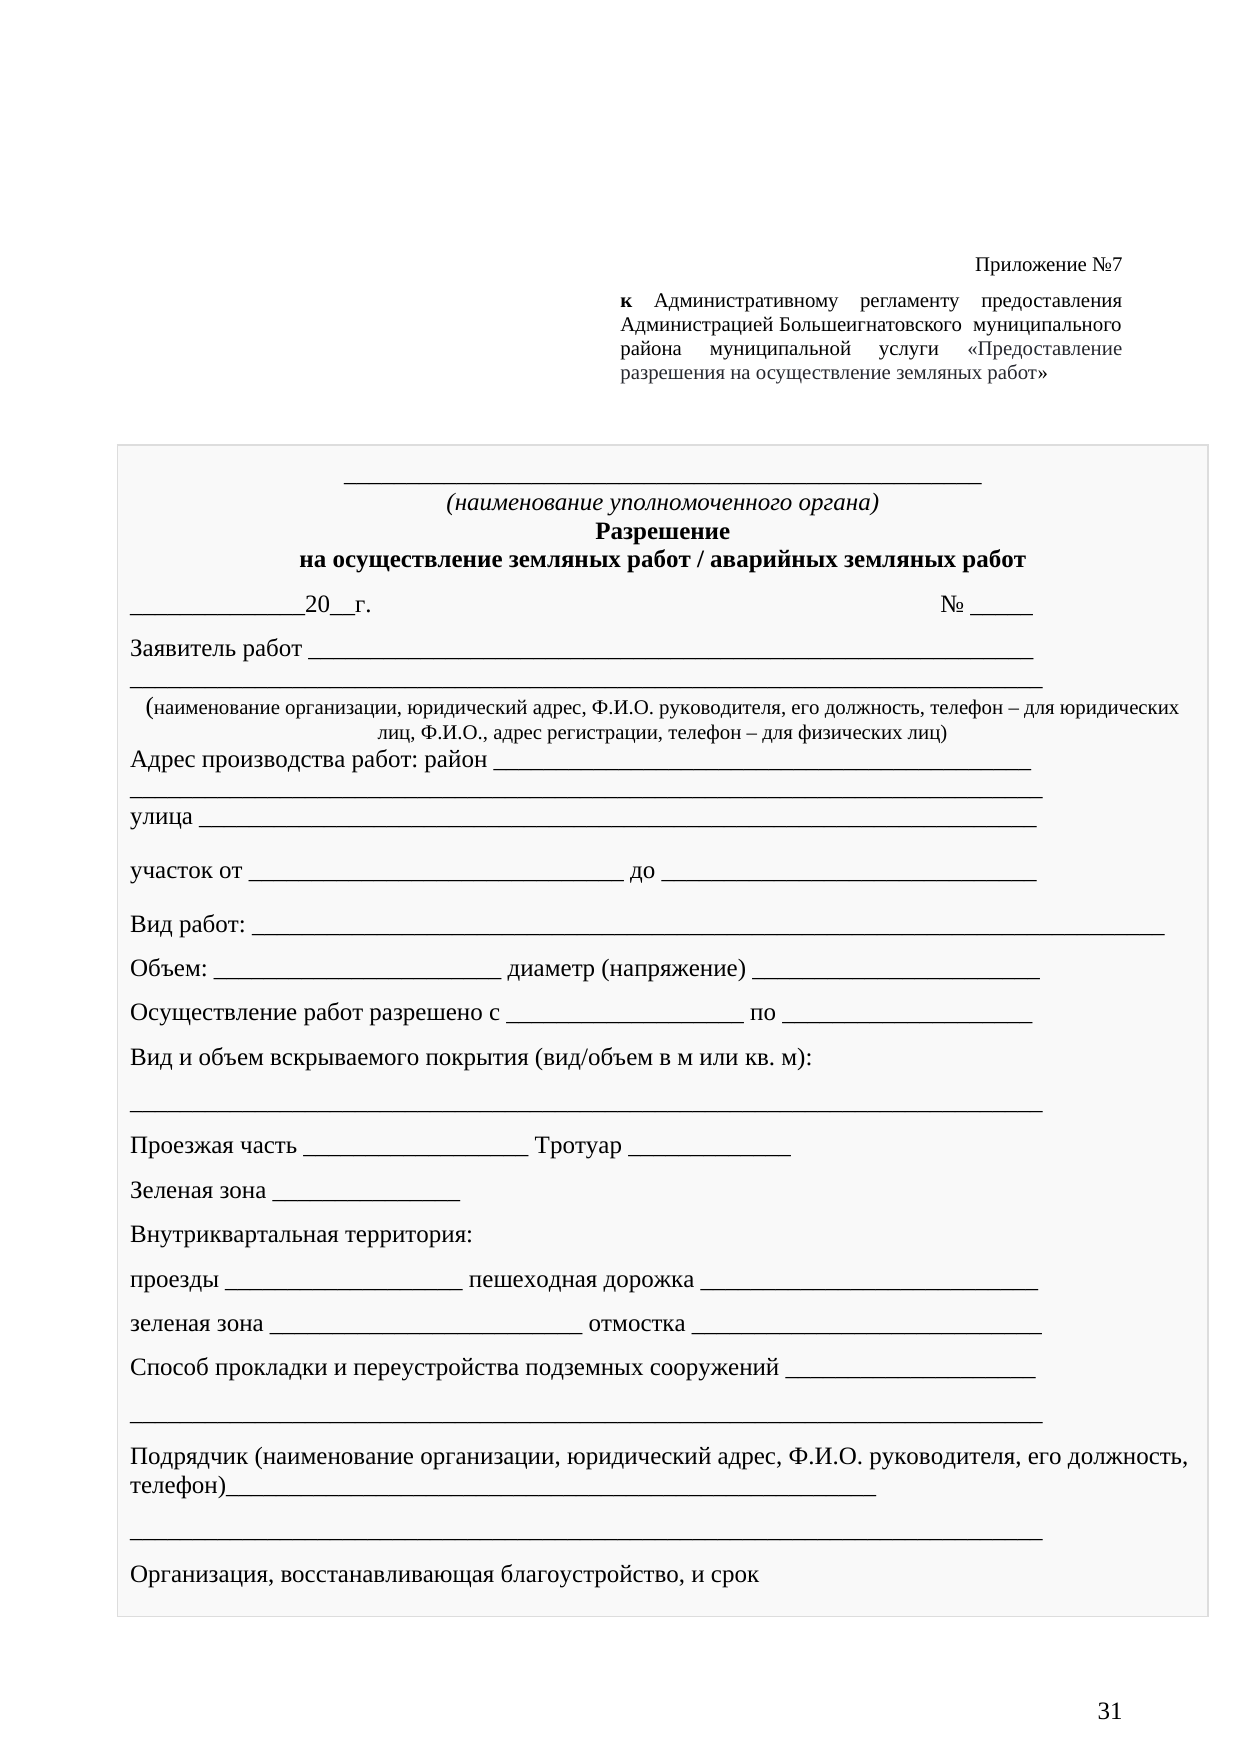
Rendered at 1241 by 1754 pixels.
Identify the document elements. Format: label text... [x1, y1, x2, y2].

subtitle к Административному регламенту предоставления Администрацией Большеигнатовского муниципального района муниципальной услуги «Предоставление разрешения на осуществление земляных работ» [620, 288, 1122, 384]
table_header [118, 446, 1207, 1616]
text Приложение №7 [118, 252, 1122, 276]
